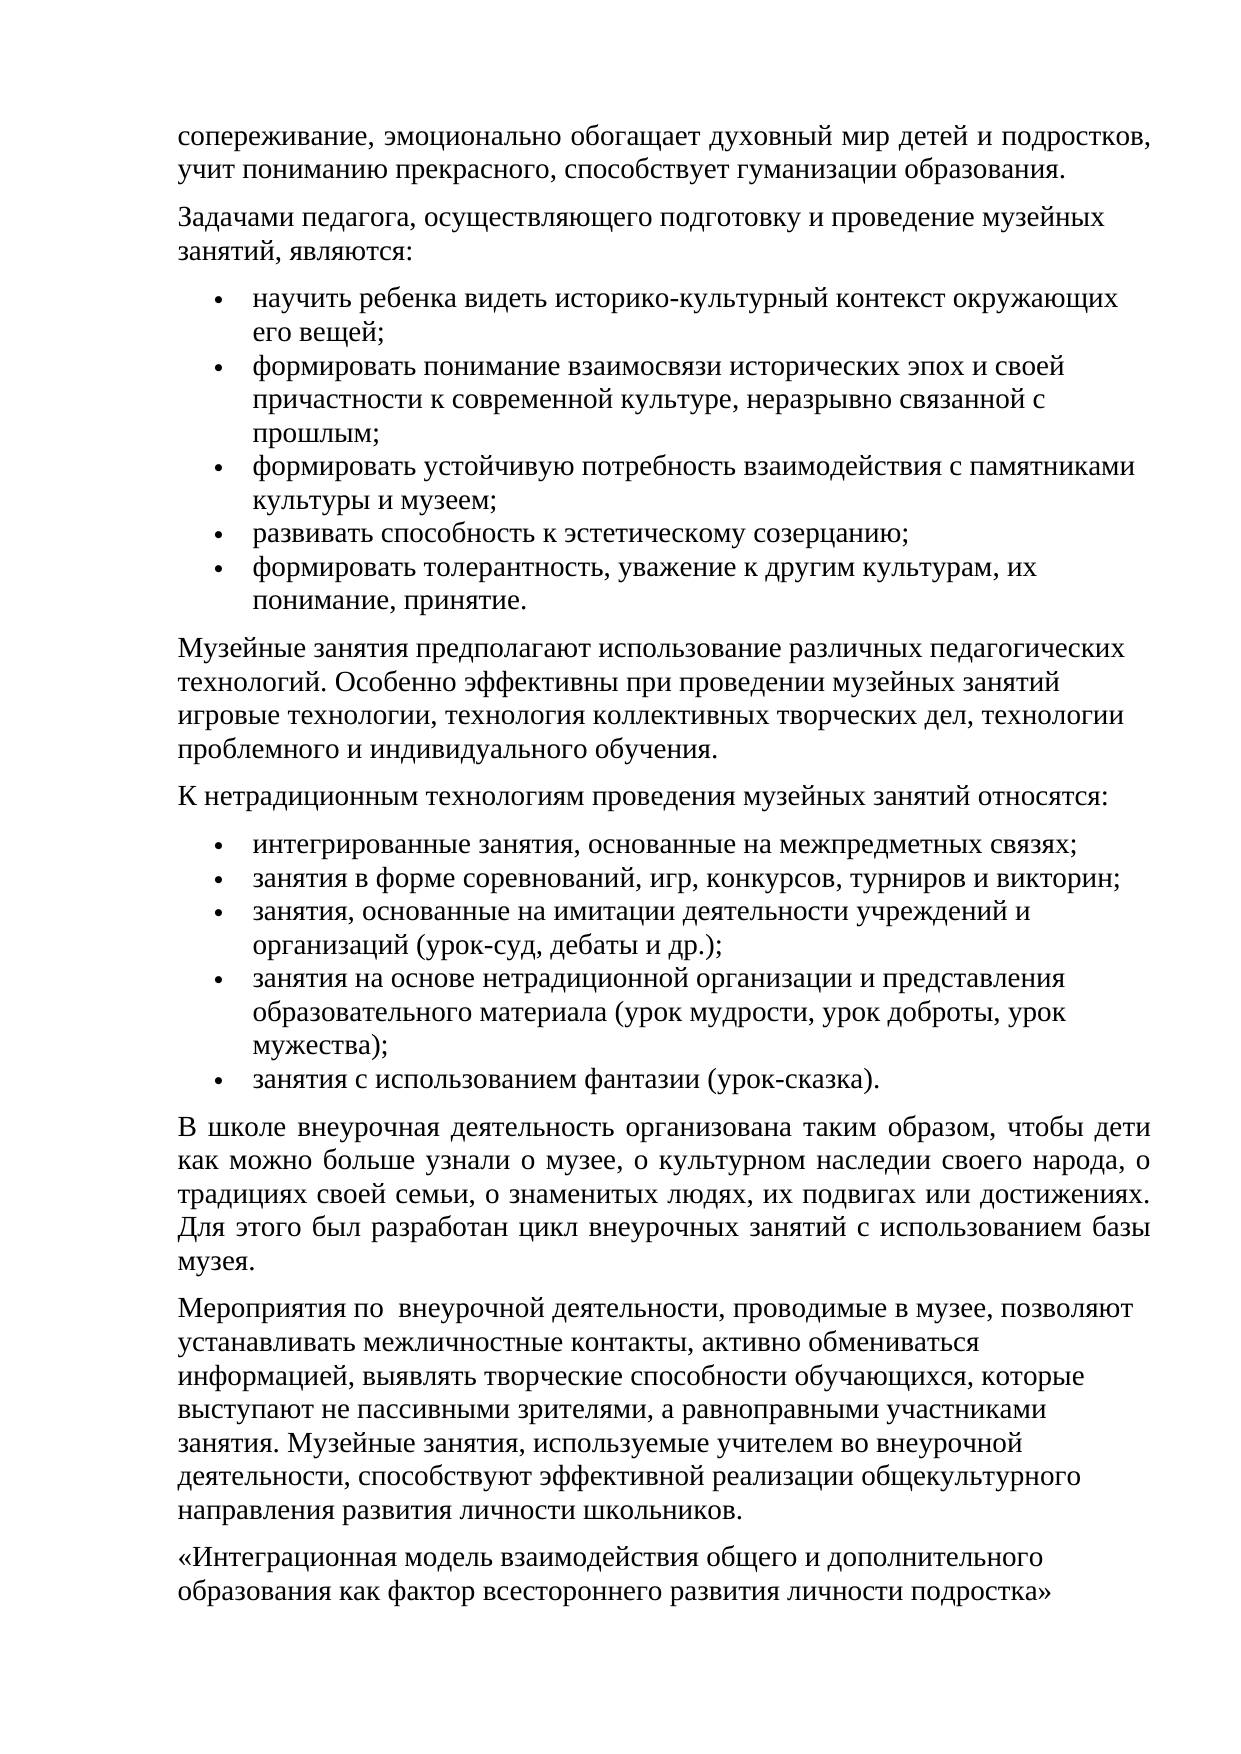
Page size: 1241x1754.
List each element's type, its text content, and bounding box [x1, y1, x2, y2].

list научить ребенка видеть историко-культурный контекст окружающих его вещей; [215, 281, 1152, 348]
text «Интеграционная модель взаимодействия общего и дополнительного образования как фактор всестороннего развития личности подростка» [177, 1539, 1152, 1607]
list занятия, основанные на имитации деятельности учреждений и организаций (урок-суд, дебаты и др.); [215, 893, 1152, 960]
list интегрированные занятия, основанные на межпредметных связях; [215, 826, 1152, 860]
list развивать способность к эстетическому созерцанию; [215, 515, 1152, 549]
list формировать понимание взаимосвязи исторических эпох и своей причастности к современной культуре, неразрывно связанной с прошлым; [215, 348, 1152, 448]
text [177, 118, 1152, 185]
text В школе внеурочная деятельность организована таким образом, чтобы дети как можно больше узнали о музее, о культурном наследии своего народа, о традициях своей семьи, о знаменитых людях, их подвигах или достижениях. Для этого был разработан цикл внеурочных занятий с использованием базы музея. [177, 1109, 1152, 1276]
text Задачами педагога, осуществляющего подготовку и проведение музейных занятий, являются: [177, 199, 1152, 266]
list занятия на основе нетрадиционной организации и представления образовательного материала (урок мудрости, урок доброты, урок мужества); [215, 960, 1152, 1061]
list занятия в форме соревнований, игр, конкурсов, турниров и викторин; [215, 860, 1152, 893]
list занятия с использованием фантазии (урок-сказка). [215, 1061, 1152, 1094]
list формировать устойчивую потребность взаимодействия с памятниками культуры и музеем; [215, 448, 1152, 515]
text Музейные занятия предполагают использование различных педагогических технологий. Особенно эффективны при проведении музейных занятий игровые технологии, технология коллективных творческих дел, технологии проблемного и индивидуального обучения. [177, 630, 1152, 764]
text Мероприятия по внеурочной деятельности, проводимые в музее, позволяют устанавливать межличностные контакты, активно обмениваться информацией, выявлять творческие способности обучающихся, которые выступают не пассивными зрителями, а равноправными участниками занятия. Музейные занятия, используемые учителем во внеурочной деятельности, способствуют эффективной реализации общекультурного направления развития личности школьников. [177, 1291, 1152, 1525]
text К нетрадиционным технологиям проведения музейных занятий относятся: [177, 778, 1152, 812]
list формировать толерантность, уважение к другим культурам, их понимание, принятие. [215, 549, 1152, 616]
